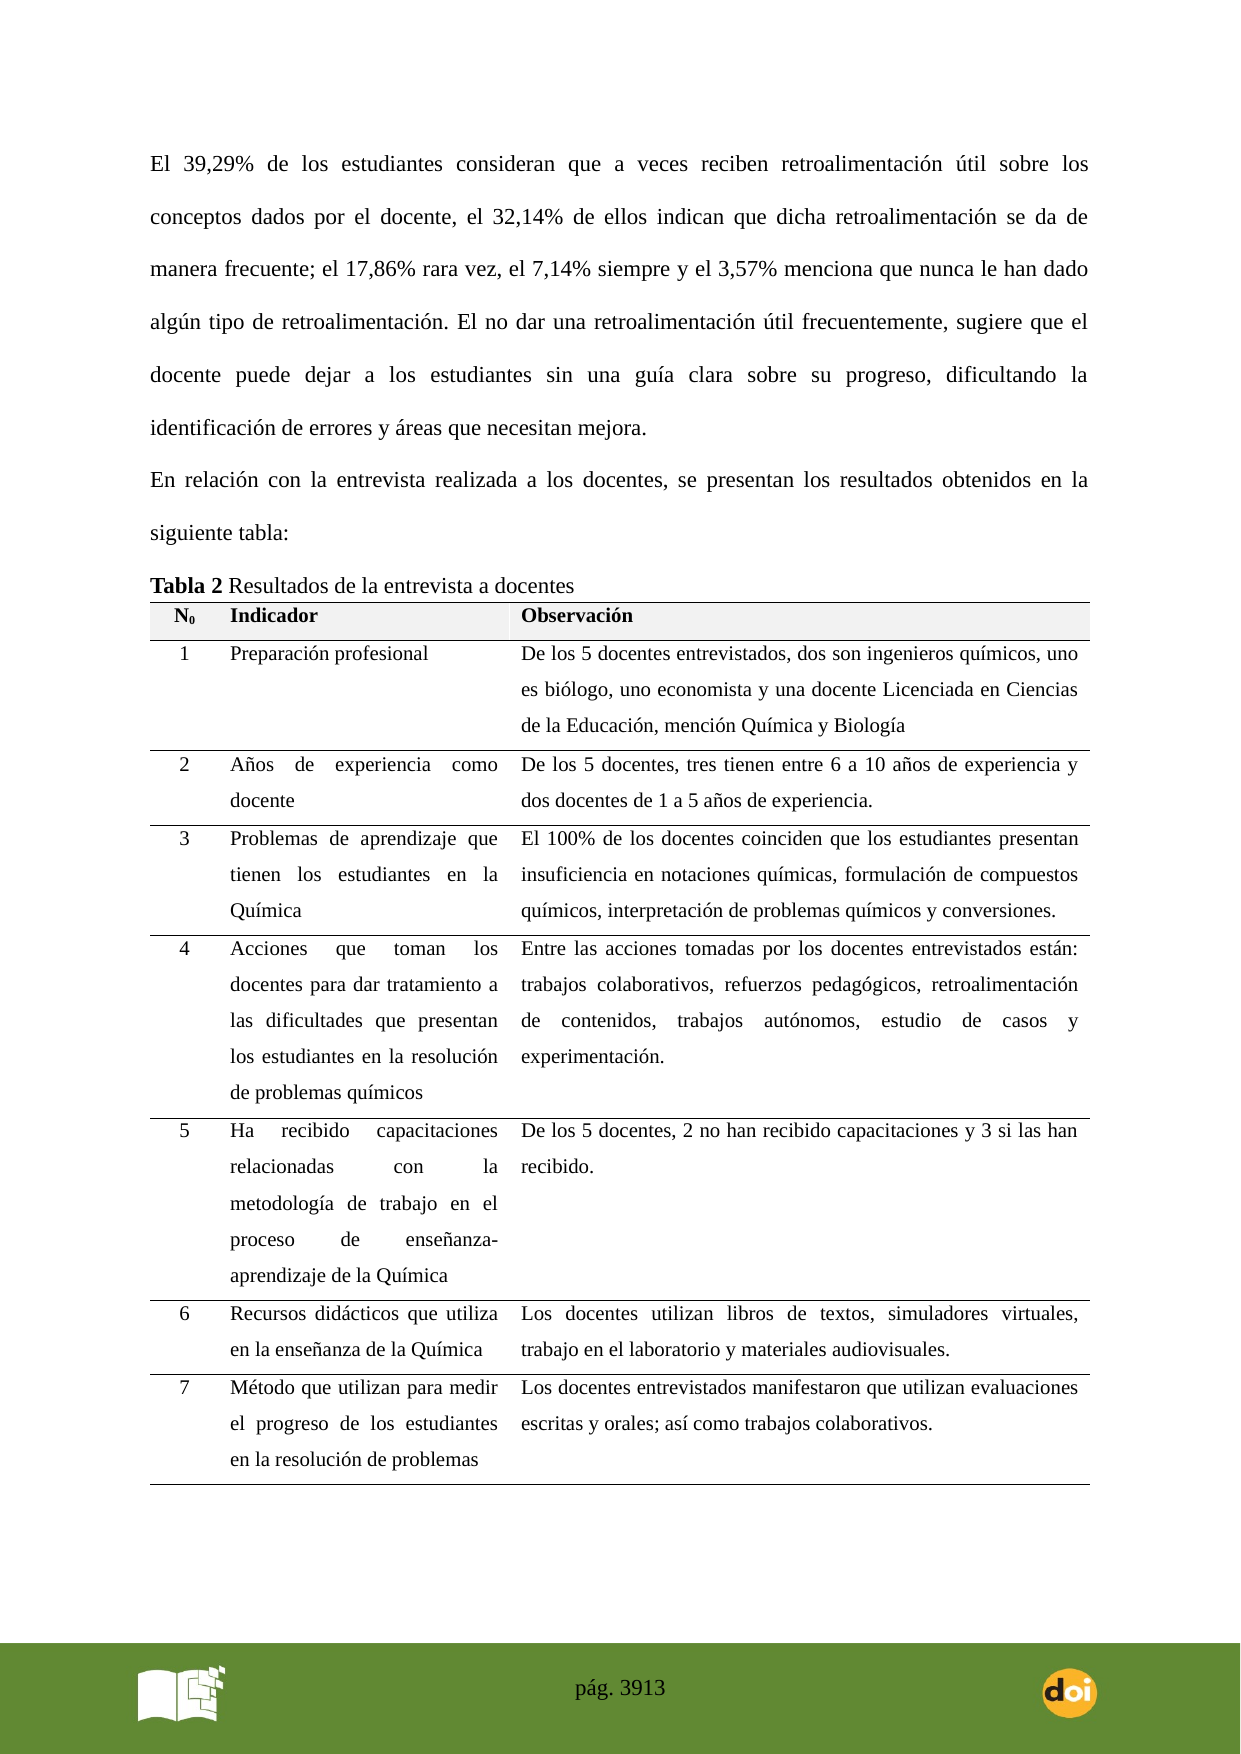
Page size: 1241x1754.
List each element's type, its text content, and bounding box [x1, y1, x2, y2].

table_cell 7 [150, 1375, 219, 1484]
table_cell Problemas de aprendizaje que tienen los estudiantes en la Química [219, 826, 509, 935]
table_cell 1 [150, 641, 219, 750]
table_header N0 [150, 603, 219, 640]
table_cell Ha recibido capacitaciones relacionadas con la metodología de trabajo en el proceso de enseñanza-aprendizaje de la Química [219, 1119, 509, 1300]
table_cell Preparación profesional [219, 641, 509, 750]
table_header Indicador [219, 603, 509, 640]
table_cell 5 [150, 1119, 219, 1300]
table_cell Recursos didácticos que utiliza en la enseñanza de la Química [219, 1301, 509, 1374]
table_header Observación [510, 603, 1090, 640]
table_cell De los 5 docentes, 2 no han recibido capacitaciones y 3 si las han recibido. [510, 1119, 1090, 1300]
table_cell 2 [150, 751, 219, 825]
text En relación con la entrevista realizada a los docentes, se presentan los resultados obtenidos en la siguiente tabla: [150, 466, 1090, 545]
table_cell 3 [150, 826, 219, 935]
table_cell De los 5 docentes, tres tienen entre 6 a 10 años de experiencia y dos docentes de 1 a 5 años de experiencia. [510, 751, 1090, 825]
table_cell 6 [150, 1301, 219, 1374]
table_cell 4 [150, 936, 219, 1117]
table_cell El 100% de los docentes coinciden que los estudiantes presentan insuficiencia en notaciones químicas, formulación de compuestos químicos, interpretación de problemas químicos y conversiones. [510, 826, 1090, 935]
table_cell Años de experiencia como docente [219, 751, 509, 825]
table_cell Acciones que toman los docentes para dar tratamiento a las dificultades que presentan los estudiantes en la resolución de problemas químicos [219, 936, 509, 1117]
picture [0, 1643, 1241, 1754]
text Tabla 2 Resultados de la entrevista a docentes [150, 572, 1090, 598]
table_cell Los docentes entrevistados manifestaron que utilizan evaluaciones escritas y orales; así como trabajos colaborativos. [510, 1375, 1090, 1484]
table_cell Entre las acciones tomadas por los docentes entrevistados están: trabajos colaborativos, refuerzos pedagógicos, retroalimentación de contenidos, trabajos autónomos, estudio de casos y experimentación. [510, 936, 1090, 1117]
table_cell Método que utilizan para medir el progreso de los estudiantes en la resolución de problemas [219, 1375, 509, 1484]
text El 39,29% de los estudiantes consideran que a veces reciben retroalimentación útil sobre los conceptos dados por el docente, el 32,14% de ellos indican que dicha retroalimentación se da de manera frecuente; el 17,86% rara vez, el 7,14% siempre y el 3,57% menciona que nunca le han dado algún tipo de retroalimentación. El no dar una retroalimentación útil frecuentemente, sugiere que el docente puede dejar a los estudiantes sin una guía clara sobre su progreso, dificultando la identificación de errores y áreas que necesitan mejora. [150, 150, 1090, 440]
table_cell Los docentes utilizan libros de textos, simuladores virtuales, trabajo en el laboratorio y materiales audiovisuales. [510, 1301, 1090, 1374]
table_cell De los 5 docentes entrevistados, dos son ingenieros químicos, uno es biólogo, uno economista y una docente Licenciada en Ciencias de la Educación, mención Química y Biología [510, 641, 1090, 750]
